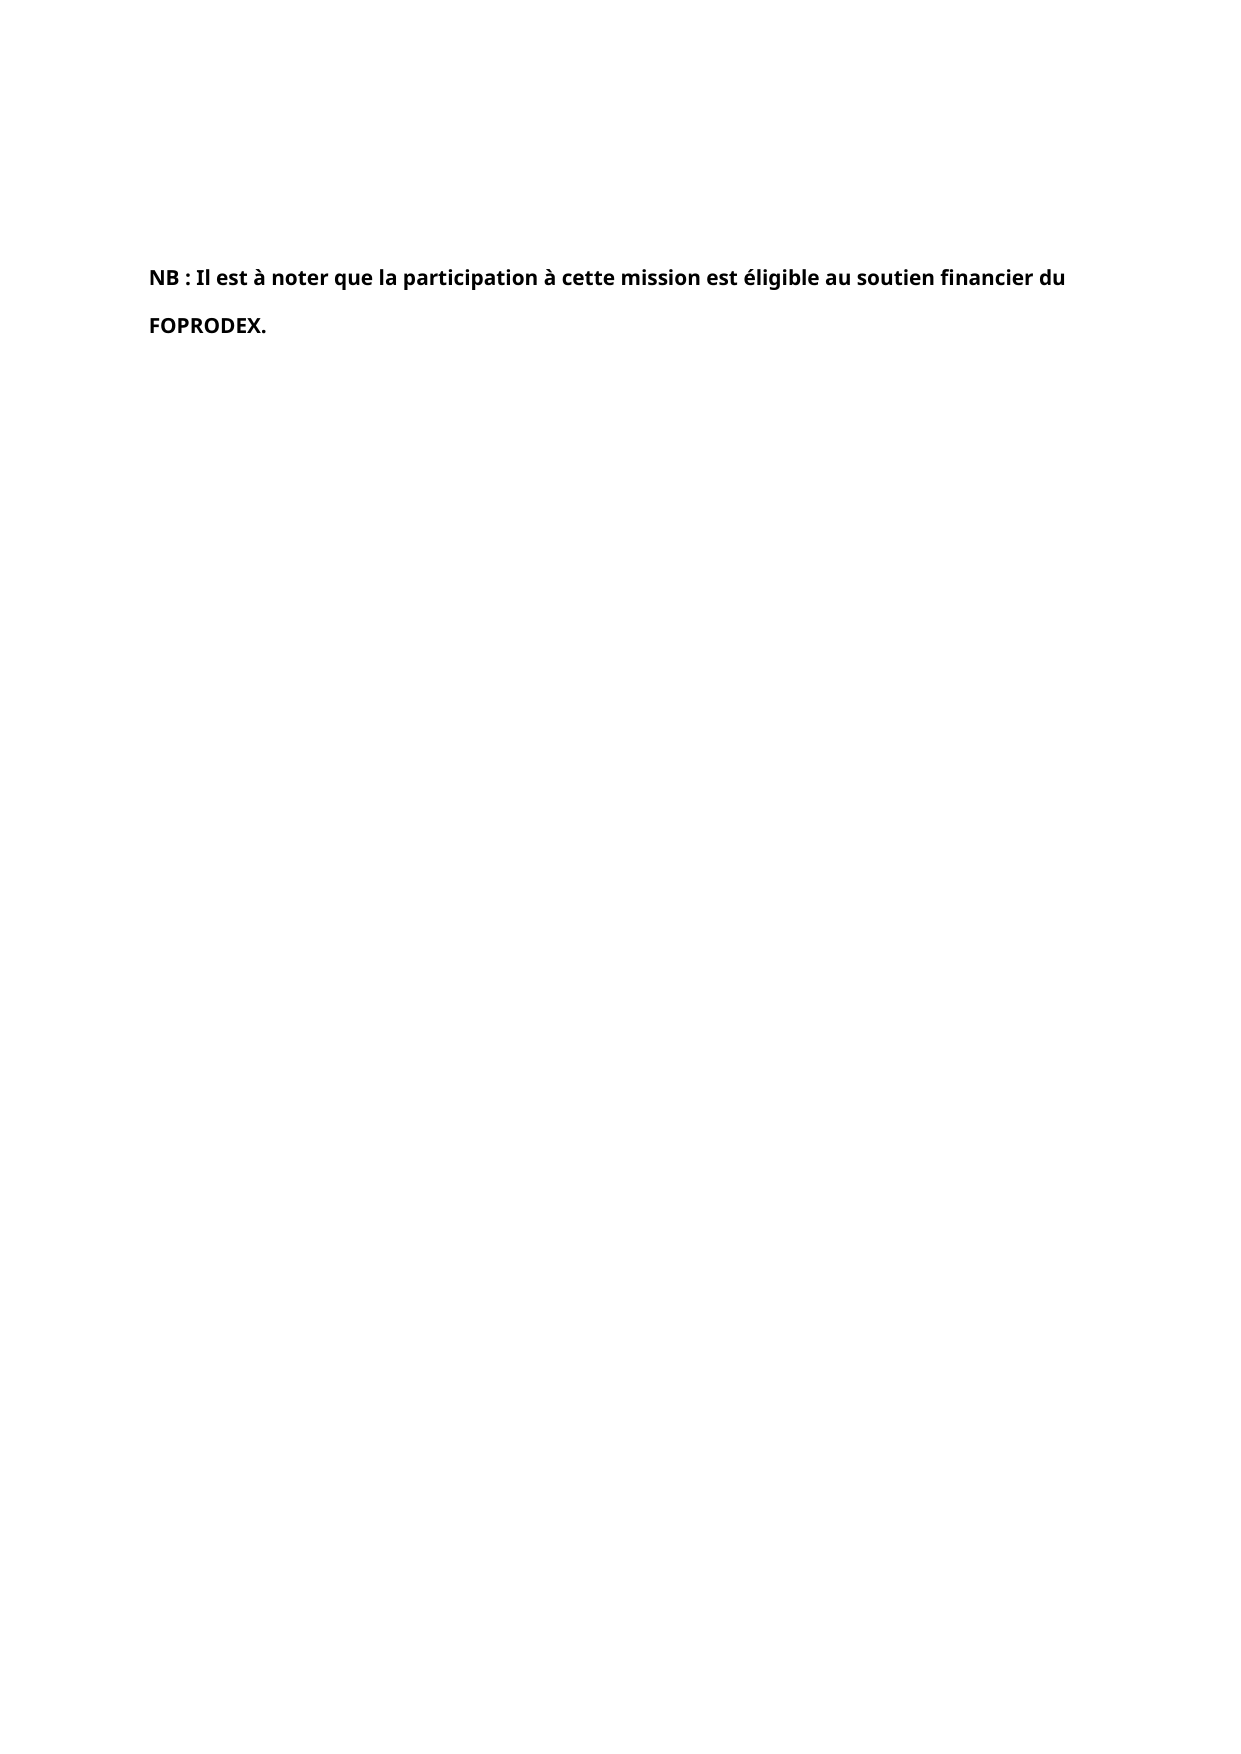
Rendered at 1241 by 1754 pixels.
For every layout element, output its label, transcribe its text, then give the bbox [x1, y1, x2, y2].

text NB : Il est à noter que la participation à cette mission est éligible au soutien financier du [148, 263, 1240, 292]
text FOPRODEX. [148, 311, 1240, 339]
